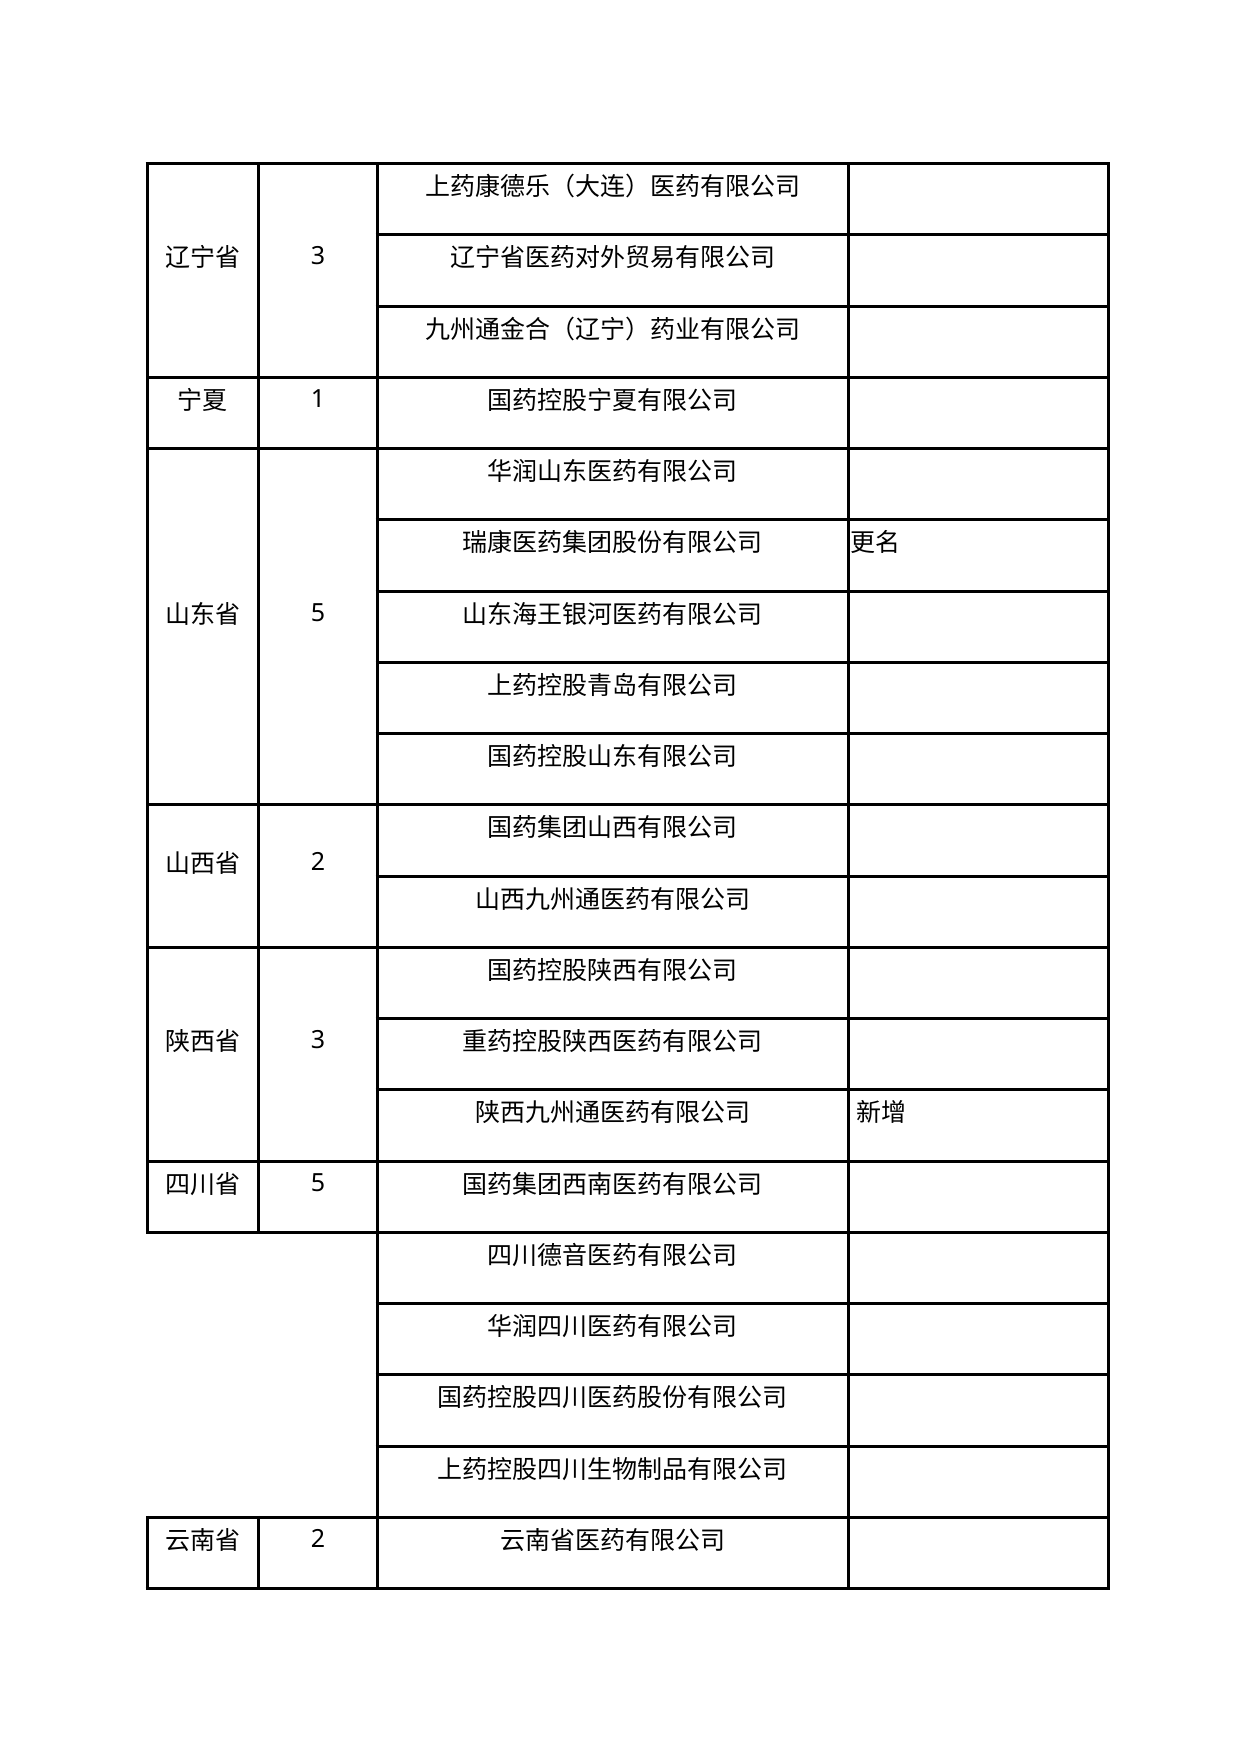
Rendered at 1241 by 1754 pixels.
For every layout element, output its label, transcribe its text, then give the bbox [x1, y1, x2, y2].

table_cell 重药控股陕西医药有限公司 [379, 1020, 847, 1088]
table_cell [850, 949, 1107, 1017]
table_cell [850, 165, 1107, 233]
table_cell [850, 1234, 1107, 1302]
table_cell 国药集团山西有限公司 [379, 806, 847, 874]
table_cell 四川省 [149, 1163, 257, 1231]
table_cell [850, 735, 1107, 803]
table_cell [850, 664, 1107, 732]
table_cell 山东省 [149, 450, 257, 803]
table_cell 辽宁省 [149, 165, 257, 376]
table_cell [850, 1376, 1107, 1444]
table_cell 上药康德乐（大连）医药有限公司 [379, 165, 847, 233]
table_cell [850, 379, 1107, 447]
table_cell [850, 1519, 1107, 1587]
table_cell 2 [260, 806, 376, 946]
table_cell [850, 1020, 1107, 1088]
table_cell [850, 236, 1107, 304]
table_cell [850, 593, 1107, 661]
table_cell 宁夏 [149, 379, 257, 447]
table_cell 更名 [850, 521, 1107, 589]
table_cell [850, 450, 1107, 518]
table_cell [850, 1448, 1107, 1516]
table_cell 云南省医药有限公司 [379, 1519, 847, 1587]
table_cell 国药控股山东有限公司 [379, 735, 847, 803]
table_cell 山西省 [149, 806, 257, 946]
table_cell 九州通金合（辽宁）药业有限公司 [379, 308, 847, 376]
table_cell [850, 308, 1107, 376]
table_cell 四川德音医药有限公司 [379, 1234, 847, 1302]
table_cell [850, 1163, 1107, 1231]
table_cell 3 [260, 949, 376, 1159]
table_cell 陕西省 [149, 949, 257, 1159]
table_cell 华润四川医药有限公司 [379, 1305, 847, 1373]
table_cell 上药控股四川生物制品有限公司 [379, 1448, 847, 1516]
table_cell 陕西九州通医药有限公司 [379, 1091, 847, 1159]
table_cell 5 [260, 450, 376, 803]
table_cell 山西九州通医药有限公司 [379, 878, 847, 946]
table_cell 5 [260, 1163, 376, 1231]
table_cell 上药控股青岛有限公司 [379, 664, 847, 732]
table_cell 瑞康医药集团股份有限公司 [379, 521, 847, 589]
table_cell [850, 878, 1107, 946]
table_cell 国药控股宁夏有限公司 [379, 379, 847, 447]
table_cell 1 [260, 379, 376, 447]
table_cell 2 [260, 1519, 376, 1587]
table_cell 国药集团西南医药有限公司 [379, 1163, 847, 1231]
table_cell 新增 [850, 1091, 1107, 1159]
table_cell 国药控股四川医药股份有限公司 [379, 1376, 847, 1444]
table_cell 山东海王银河医药有限公司 [379, 593, 847, 661]
table_cell 辽宁省医药对外贸易有限公司 [379, 236, 847, 304]
table_cell 云南省 [149, 1519, 257, 1587]
table_cell 3 [260, 165, 376, 376]
table_cell [850, 1305, 1107, 1373]
table_cell [850, 806, 1107, 874]
table_cell 国药控股陕西有限公司 [379, 949, 847, 1017]
table_cell 华润山东医药有限公司 [379, 450, 847, 518]
